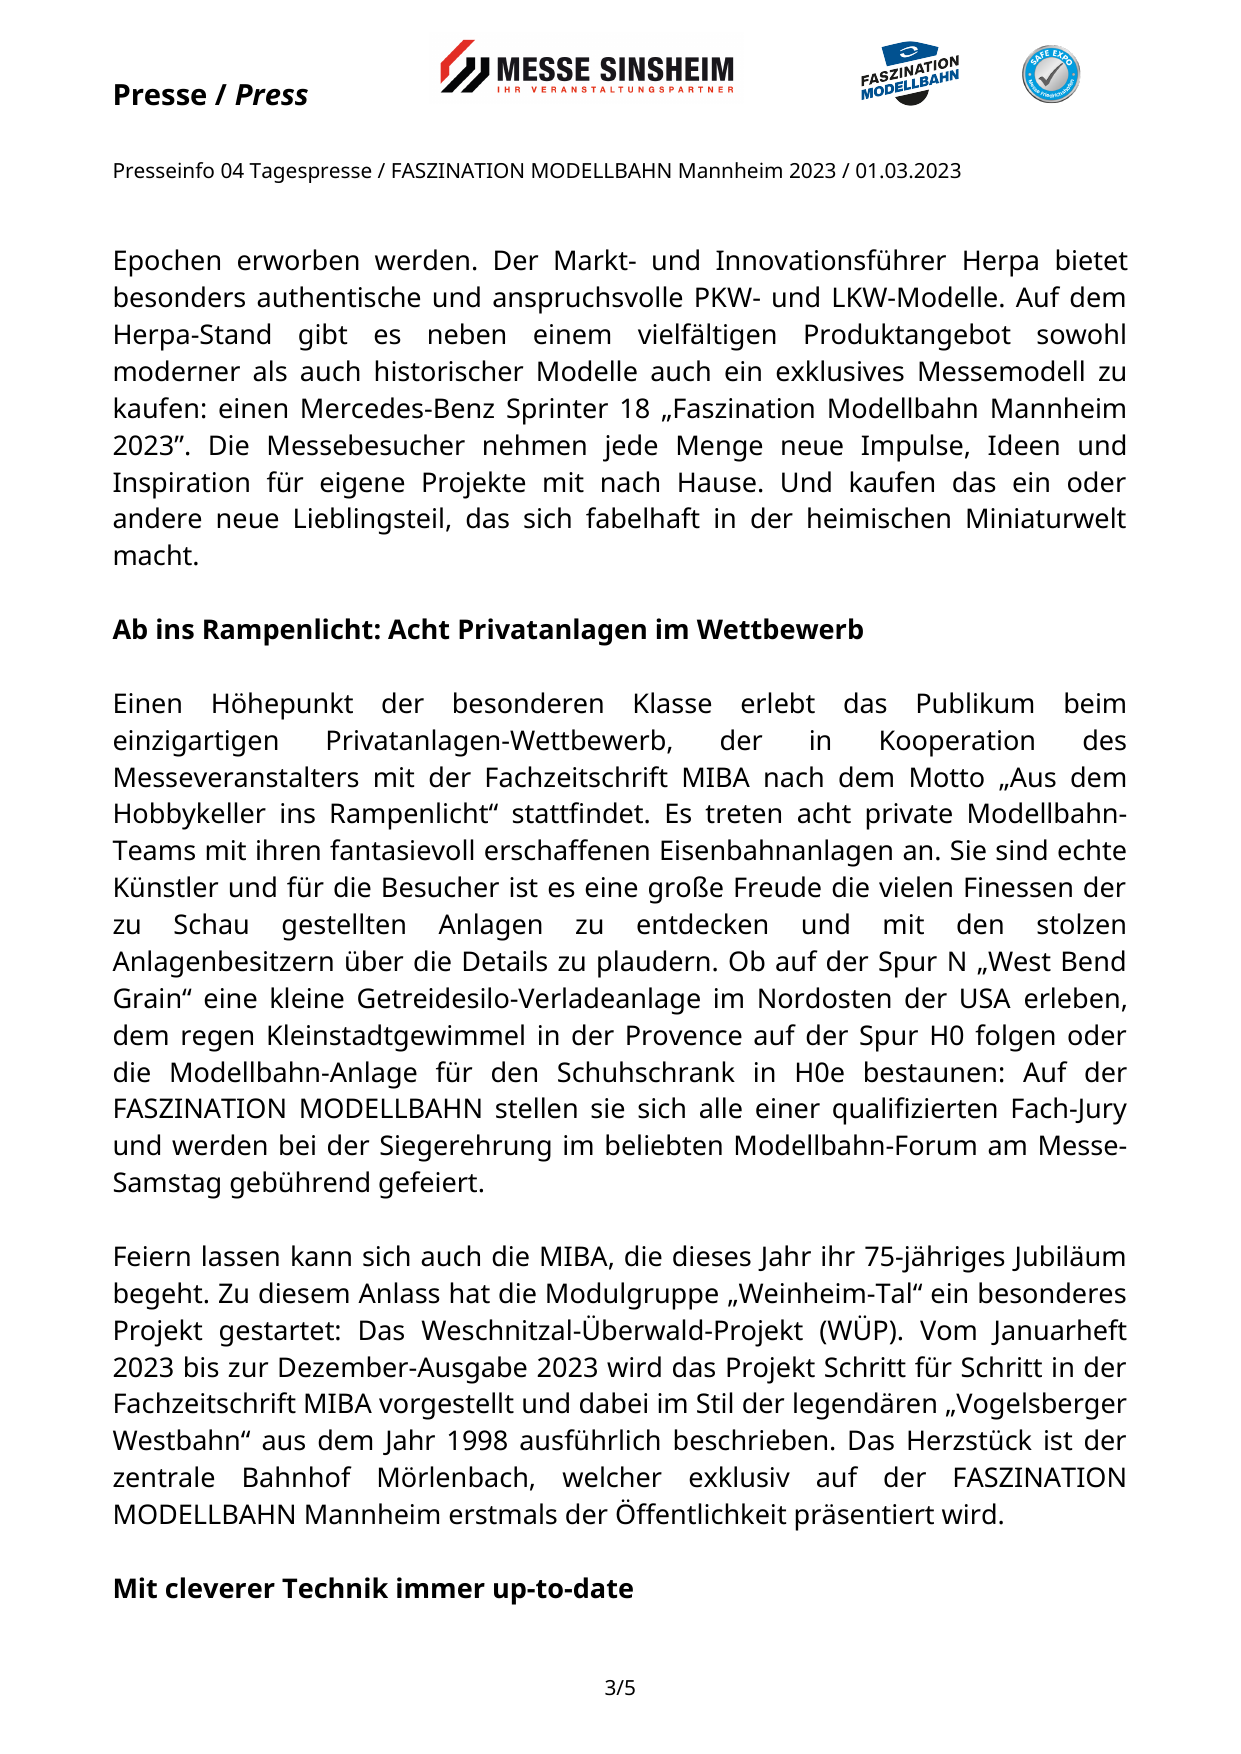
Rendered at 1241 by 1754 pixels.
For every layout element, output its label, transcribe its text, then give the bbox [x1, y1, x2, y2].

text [112, 242, 1128, 574]
picture [429, 32, 744, 104]
text Feiern lassen kann sich auch die MIBA, die dieses Jahr ihr 75-jähriges Jubiläum begeht. Zu diesem Anlass hat die Modulgruppe „Weinheim-Tal“ ein besonderes Projekt gestartet: Das Weschnitzal-Überwald-Projekt (WÜP). Vom Januarheft 2023 bis zur Dezember-Ausgabe 2023 wird das Projekt Schritt für Schritt in der Fachzeitschrift MIBA vorgestellt und dabei im Stil der legendären „Vogelsberger Westbahn“ aus dem Jahr 1998 ausführlich beschrieben. Das Herzstück ist der zentrale Bahnhof Mörlenbach, welcher exklusiv auf der FASZINATION MODELLBAHN Mannheim erstmals der Öffentlichkeit präsentiert wird. [112, 1237, 1128, 1532]
text Mit cleverer Technik immer up-to-date [112, 1569, 1128, 1606]
picture [853, 32, 967, 119]
picture [1014, 45, 1088, 104]
text Einen Höhepunkt der besonderen Klasse erlebt das Publikum beim einzigartigen Privatanlagen-Wettbewerb, der in Kooperation des Messeveranstalters mit der Fachzeitschrift MIBA nach dem Motto „Aus dem Hobbykeller ins Rampenlicht“ stattfindet. Es treten acht private Modellbahn-Teams mit ihren fantasievoll erschaffenen Eisenbahnanlagen an. Sie sind echte Künstler und für die Besucher ist es eine große Freude die vielen Finessen der zu Schau gestellten Anlagen zu entdecken und mit den stolzen Anlagenbesitzern über die Details zu plaudern. Ob auf der Spur N „West Bend Grain“ eine kleine Getreidesilo-Verladeanlage im Nordosten der USA erleben, dem regen Kleinstadtgewimmel in der Provence auf der Spur H0 folgen oder die Modellbahn-Anlage für den Schuhschrank in H0e bestaunen: Auf der FASZINATION MODELLBAHN stellen sie sich alle einer qualifizierten Fach-Jury und werden bei der Siegerehrung im beliebten Modellbahn-Forum am Messe-Samstag gebührend gefeiert. [112, 684, 1128, 1201]
text Ab ins Rampenlicht: Acht Privatanlagen im Wettbewerb [112, 611, 1128, 647]
